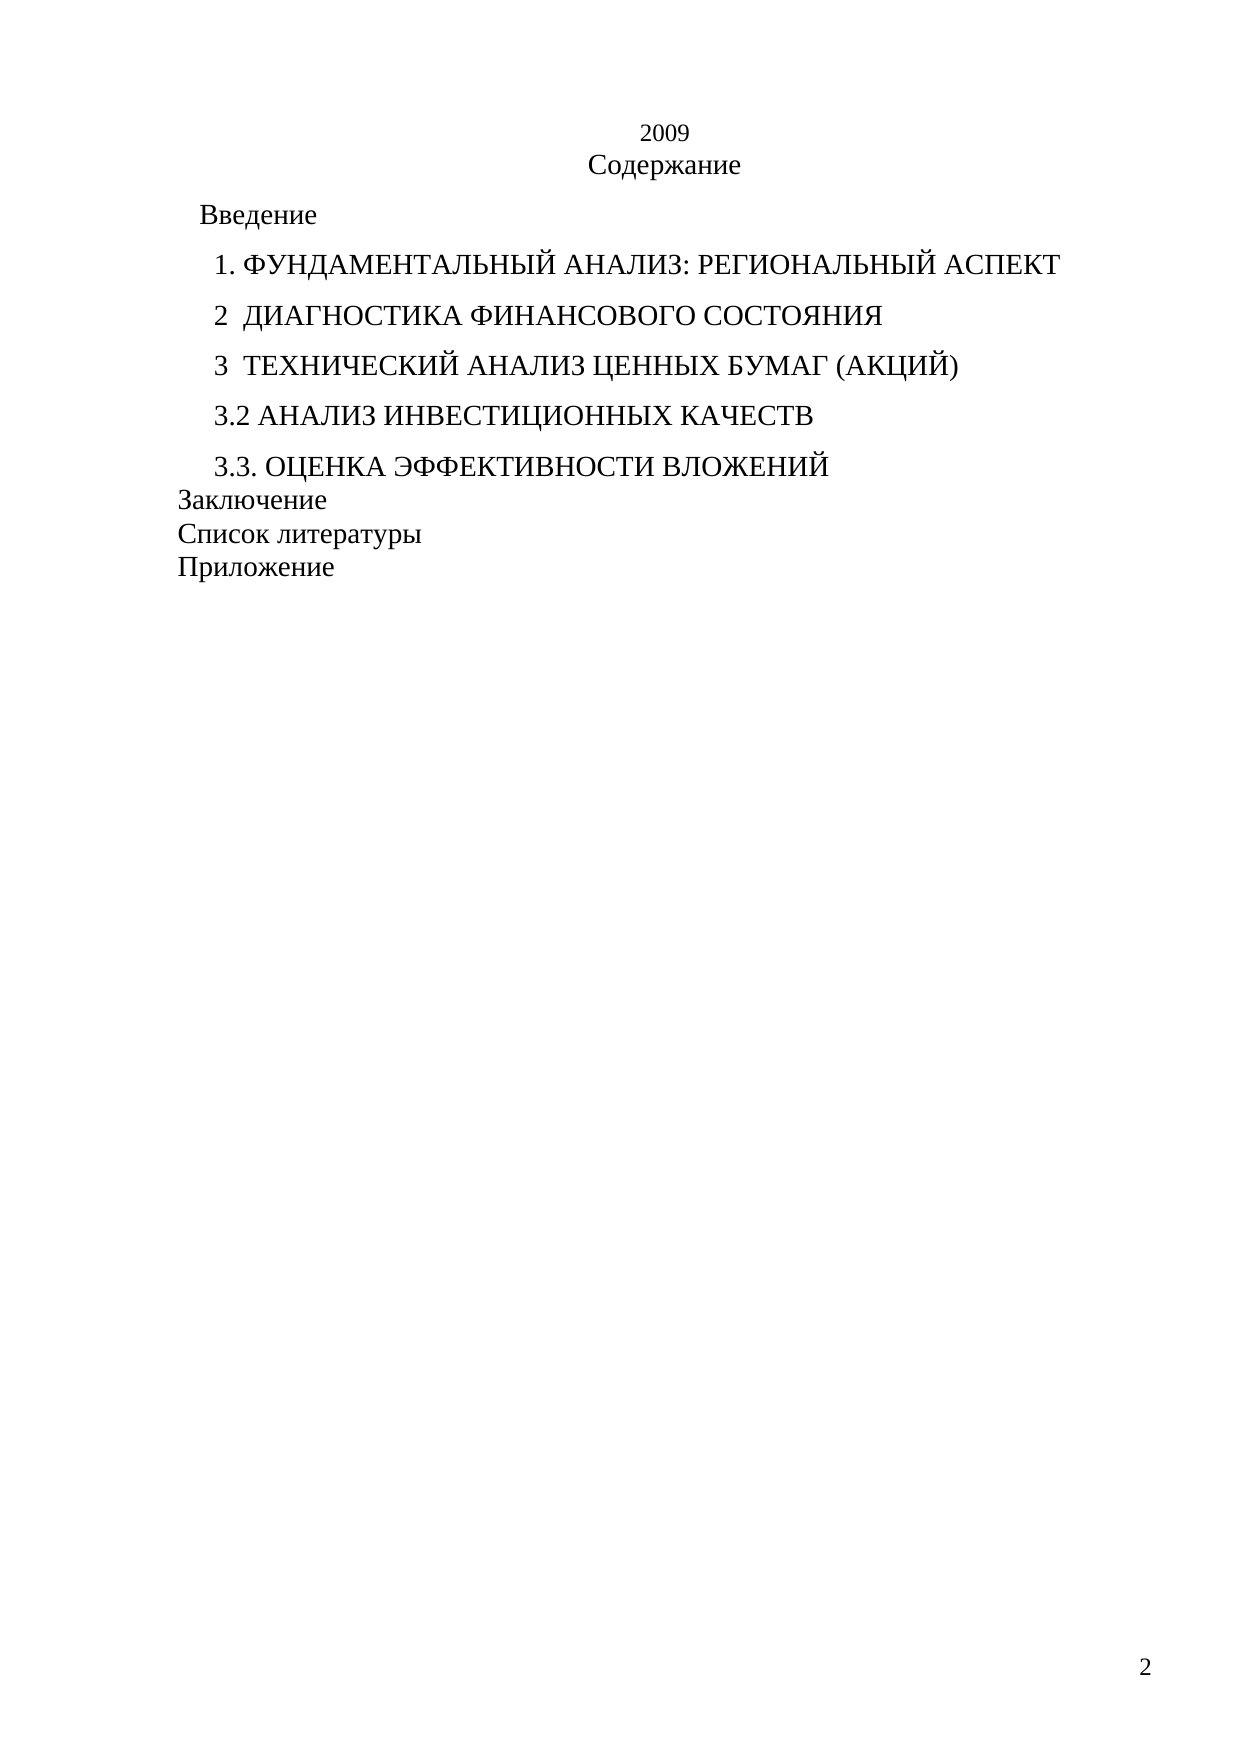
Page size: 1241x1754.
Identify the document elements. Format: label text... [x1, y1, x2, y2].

text 3 технический анализ ценных бумаг (акций) [177, 348, 1152, 382]
text 3.3. ОЦЕНКА ЭФФЕКТИВНОСТИ ВЛОЖЕНИЙ [177, 449, 1152, 482]
text Заключение [177, 482, 1152, 516]
text 2009 [177, 118, 1152, 147]
text Введение [177, 197, 1152, 231]
text 2 ДИАГНОСТИКА ФИНАНСОВОГО СОСТОЯНИЯ [177, 298, 1152, 331]
text Приложение [177, 549, 1152, 583]
text 3.2 АНАЛИЗ ИНВЕСТИЦИОННЫХ КАЧЕСТВ [177, 398, 1152, 432]
text 1. Фундаментальный анализ: региональный аспект [177, 247, 1152, 281]
text Список литературы [177, 516, 1152, 549]
text Содержание [177, 147, 1152, 180]
